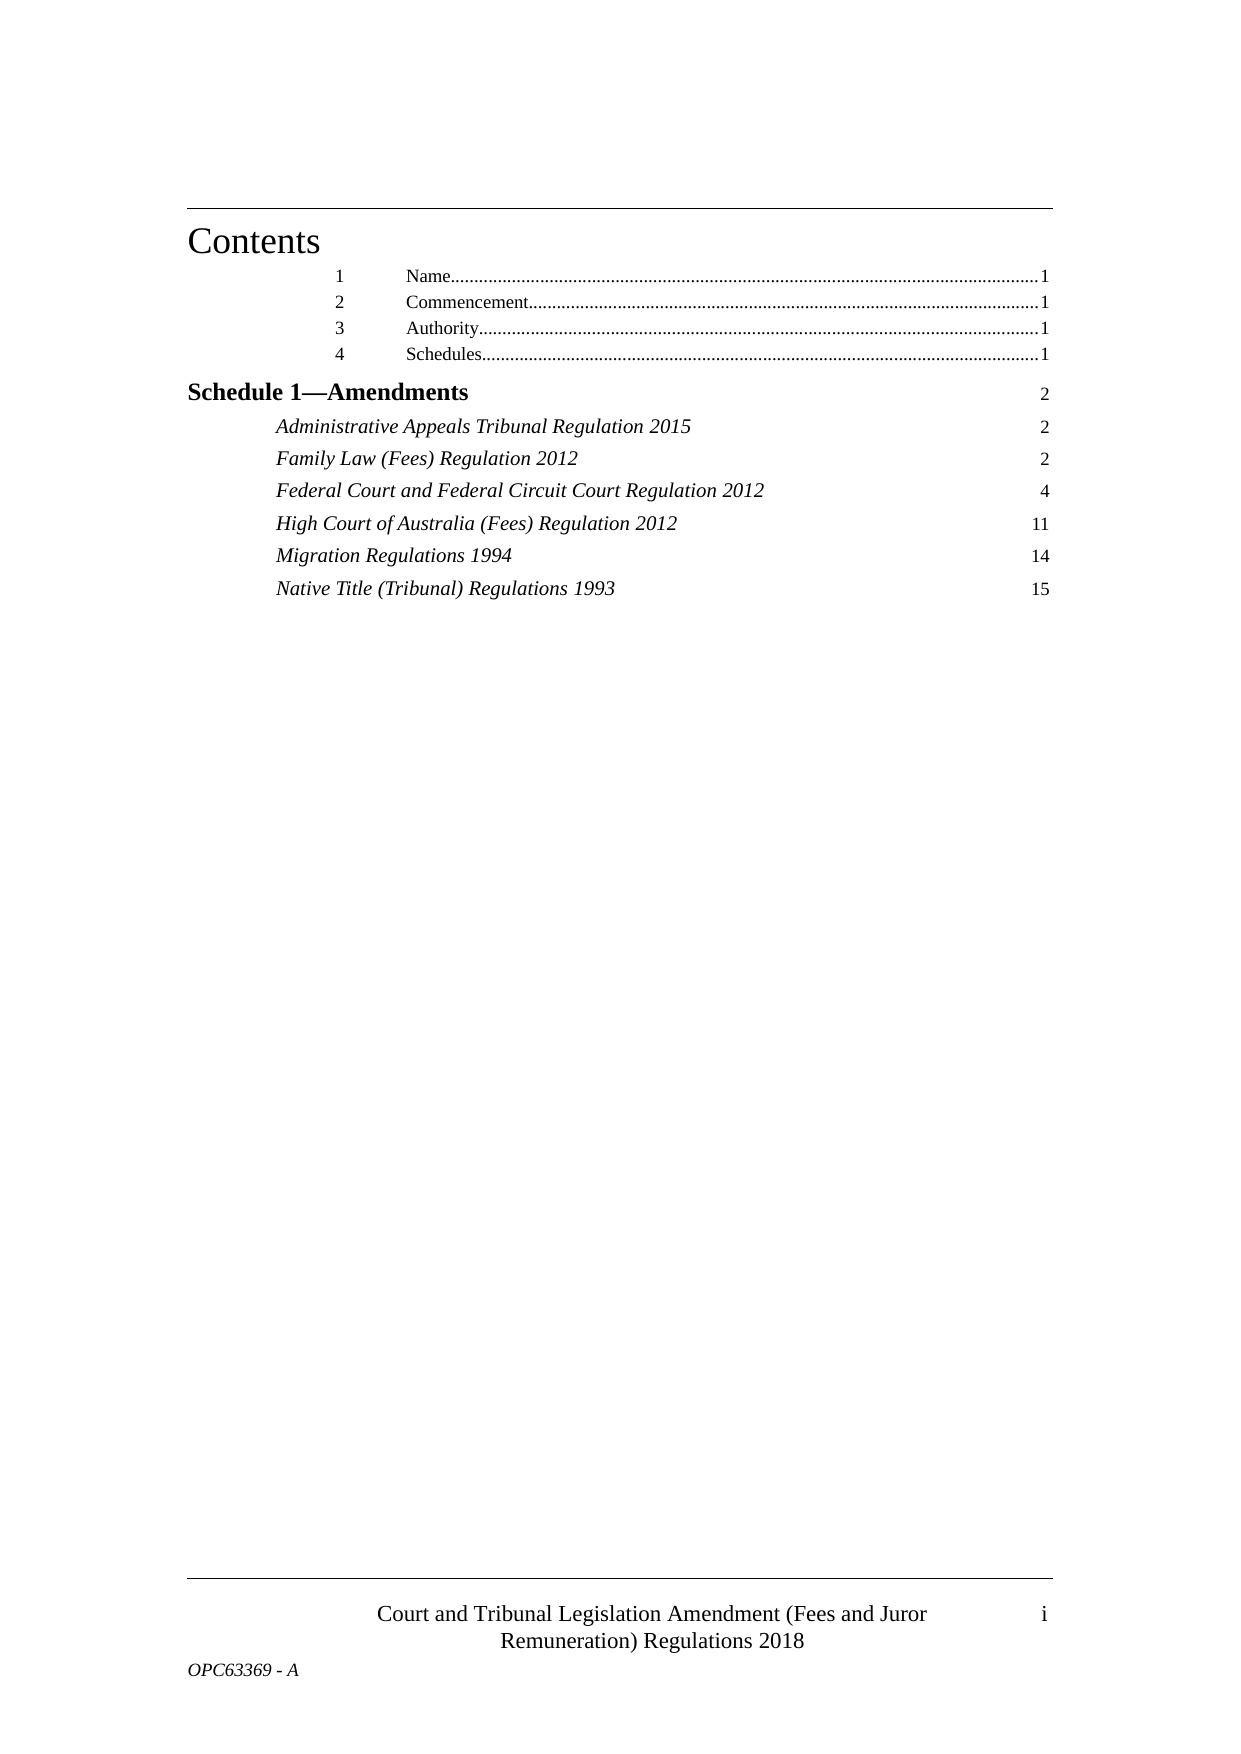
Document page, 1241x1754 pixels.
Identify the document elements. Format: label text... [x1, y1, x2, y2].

text Native Title (Tribunal) Regulations 1993 15 [276, 576, 994, 600]
text Migration Regulations 1994 14 [276, 543, 994, 567]
text Family Law (Fees) Regulation 2012 2 [276, 446, 994, 470]
text Schedule 1—Amendments 2 [187, 377, 994, 405]
text High Court of Australia (Fees) Regulation 2012 11 [276, 511, 994, 535]
text Federal Court and Federal Circuit Court Regulation 2012 4 [276, 478, 994, 502]
text 3 Authority 1 [335, 317, 994, 338]
text Contents [187, 218, 1053, 261]
text 4 Schedules 1 [335, 342, 994, 364]
text 1 Name 1 [335, 265, 994, 287]
text Administrative Appeals Tribunal Regulation 2015 2 [276, 414, 994, 438]
text 2 Commencement 1 [335, 291, 994, 313]
